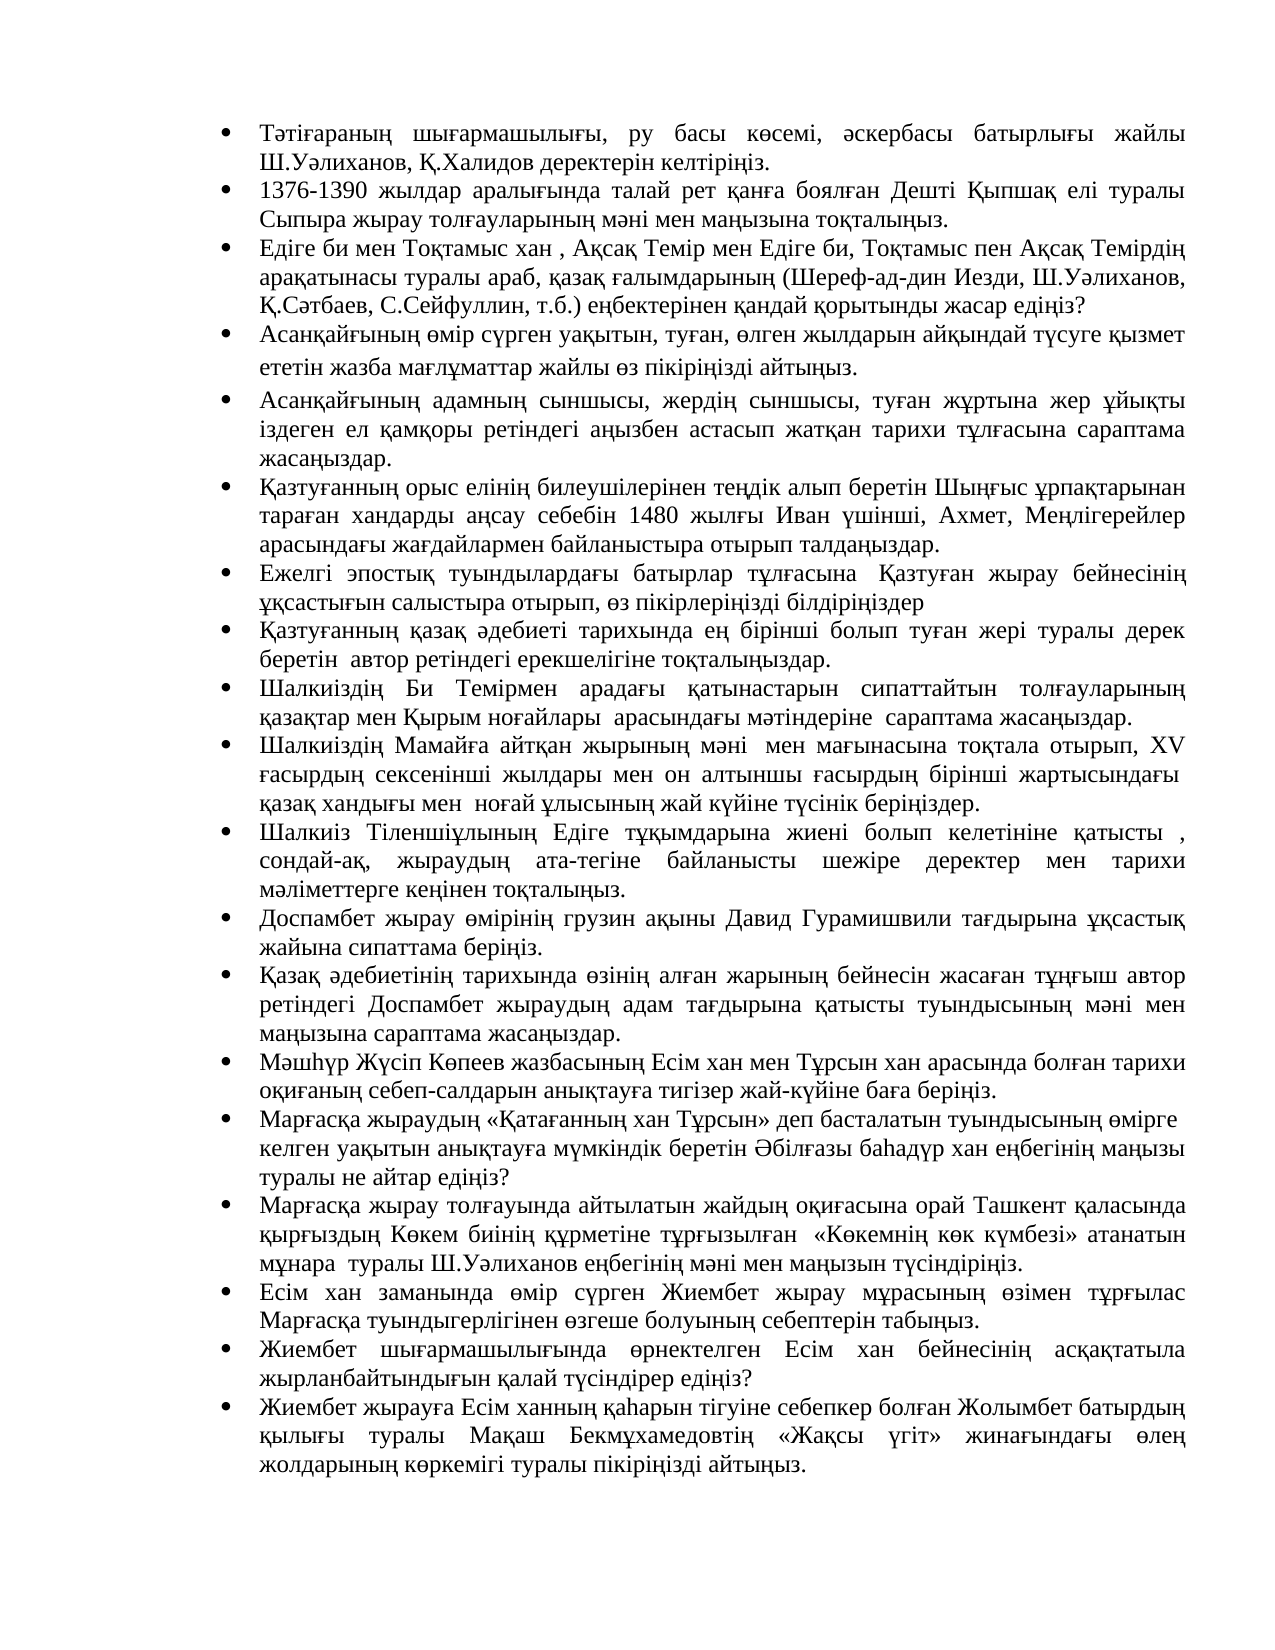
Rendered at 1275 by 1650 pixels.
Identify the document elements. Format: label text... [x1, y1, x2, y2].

list Есім хан заманында өмір сүрген Жиембет жырау мұрасының өзімен тұрғылас Марғасқа туындыгерлігінен өзгеше болуының себептерін табыңыз. [222, 1277, 1186, 1334]
list Мәшһүр Жүсіп Көпеев жазбасының Есім хан мен Тұрсын хан арасында болған тарихи оқиғаның себеп-салдарын анықтауға тигізер жай-күйіне баға беріңіз. [222, 1047, 1186, 1104]
list Ежелгі эпостық туындылардағы батырлар тұлғасына Қазтуған жырау бейнесінің ұқсастығын салыстыра отырып, өз пікірлеріңізді білдіріңіздер [222, 558, 1186, 615]
list Жиембет жырауға Есім ханның қаһарын тігуіне себепкер болған Жолымбет батырдың қылығы туралы Мақаш Бекмұхамедовтің «Жақсы үгіт» жинағындағы өлең жолдарының көркемігі туралы пікіріңізді айтыңыз. [222, 1392, 1186, 1478]
list Қазақ әдебиетінің тарихында өзінің алған жарының бейнесін жасаған тұңғыш автор ретіндегі Доспамбет жыраудың адам тағдырына қатысты туындысының мәні мен маңызына сараптама жасаңыздар. [222, 960, 1186, 1047]
list Марғасқа жыраудың «Қатағанның хан Тұрсын» деп басталатын туындысының өмірге келген уақытын анықтауға мүмкіндік беретін Әбілғазы баһадүр хан еңбегінің маңызы туралы не айтар едіңіз? [222, 1104, 1186, 1190]
list Едіге би мен Тоқтамыс хан , Ақсақ Темір мен Едіге би, Тоқтамыс пен Ақсақ Темірдің арақатынасы туралы араб, қазақ ғалымдарының (Шереф-ад-дин Иезди, Ш.Уәлиханов, Қ.Сәтбаев, С.Сейфуллин, т.б.) еңбектерінен қандай қорытынды жасар едіңіз? [222, 233, 1186, 319]
list Шалкиіздің Мамайға айтқан жырының мәні мен мағынасына тоқтала отырып, ХV ғасырдың сексенінші жылдары мен он алтыншы ғасырдың бірінші жартысындағы қазақ хандығы мен ноғай ұлысының жай күйіне түсінік беріңіздер. [222, 730, 1186, 817]
list Марғасқа жырау толғауында айтылатын жайдың оқиғасына орай Ташкент қаласында қырғыздың Көкем биінің құрметіне тұрғызылған «Көкемнің көк күмбезі» атанатын мұнара туралы Ш.Уәлиханов еңбегінің мәні мен маңызын түсіндіріңіз. [222, 1190, 1186, 1277]
list Шалкиіздің Би Темірмен арадағы қатынастарын сипаттайтын толғауларының қазақтар мен Қырым ноғайлары арасындағы мәтіндеріне сараптама жасаңыздар. [222, 673, 1186, 730]
list Асанқайғының адамның сыншысы, жердің сыншысы, туған жұртына жер ұйықты іздеген ел қамқоры ретіндегі аңызбен астасып жатқан тарихи тұлғасына сараптама жасаңыздар. [222, 385, 1186, 472]
list 1376-1390 жылдар аралығында талай рет қанға боялған Дешті Қыпшақ елі туралы Сыпыра жырау толғауларының мәні мен маңызына тоқталыңыз. [222, 176, 1186, 233]
list Тәтіғараның шығармашылығы, ру басы көсемі, әскербасы батырлығы жайлы Ш.Уәлиханов, Қ.Халидов деректерін келтіріңіз. [222, 118, 1186, 176]
list Шалкиіз Тіленшіұлының Едіге тұқымдарына жиені болып келетініне қатысты , сондай-ақ, жыраудың ата-тегіне байланысты шежіре деректер мен тарихи мәліметтерге кеңінен тоқталыңыз. [222, 817, 1186, 903]
list Қазтуғанның қазақ әдебиеті тарихында ең бірінші болып туған жері туралы дерек беретін автор ретіндегі ерекшелігіне тоқталыңыздар. [222, 615, 1186, 673]
list Доспамбет жырау өмірінің грузин ақыны Давид Гурамишвили тағдырына ұқсастық жайына сипаттама беріңіз. [222, 903, 1186, 960]
list Жиембет шығармашылығында өрнектелген Есім хан бейнесінің асқақтатыла жырланбайтындығын қалай түсіндірер едіңіз? [222, 1334, 1186, 1392]
list Қазтуғанның орыс елінің билеушілерінен теңдік алып беретін Шыңғыс ұрпақтарынан тараған хандарды аңсау себебін 1480 жылғы Иван үшінші, Ахмет, Меңлігерейлер арасындағы жағдайлармен байланыстыра отырып талдаңыздар. [222, 472, 1186, 558]
list Асанқайғының өмір сүрген уақытын, туған, өлген жылдарын айқындай түсуге қызмет ететін жазба мағлұматтар жайлы өз пікіріңізді айтыңыз. [222, 319, 1186, 381]
